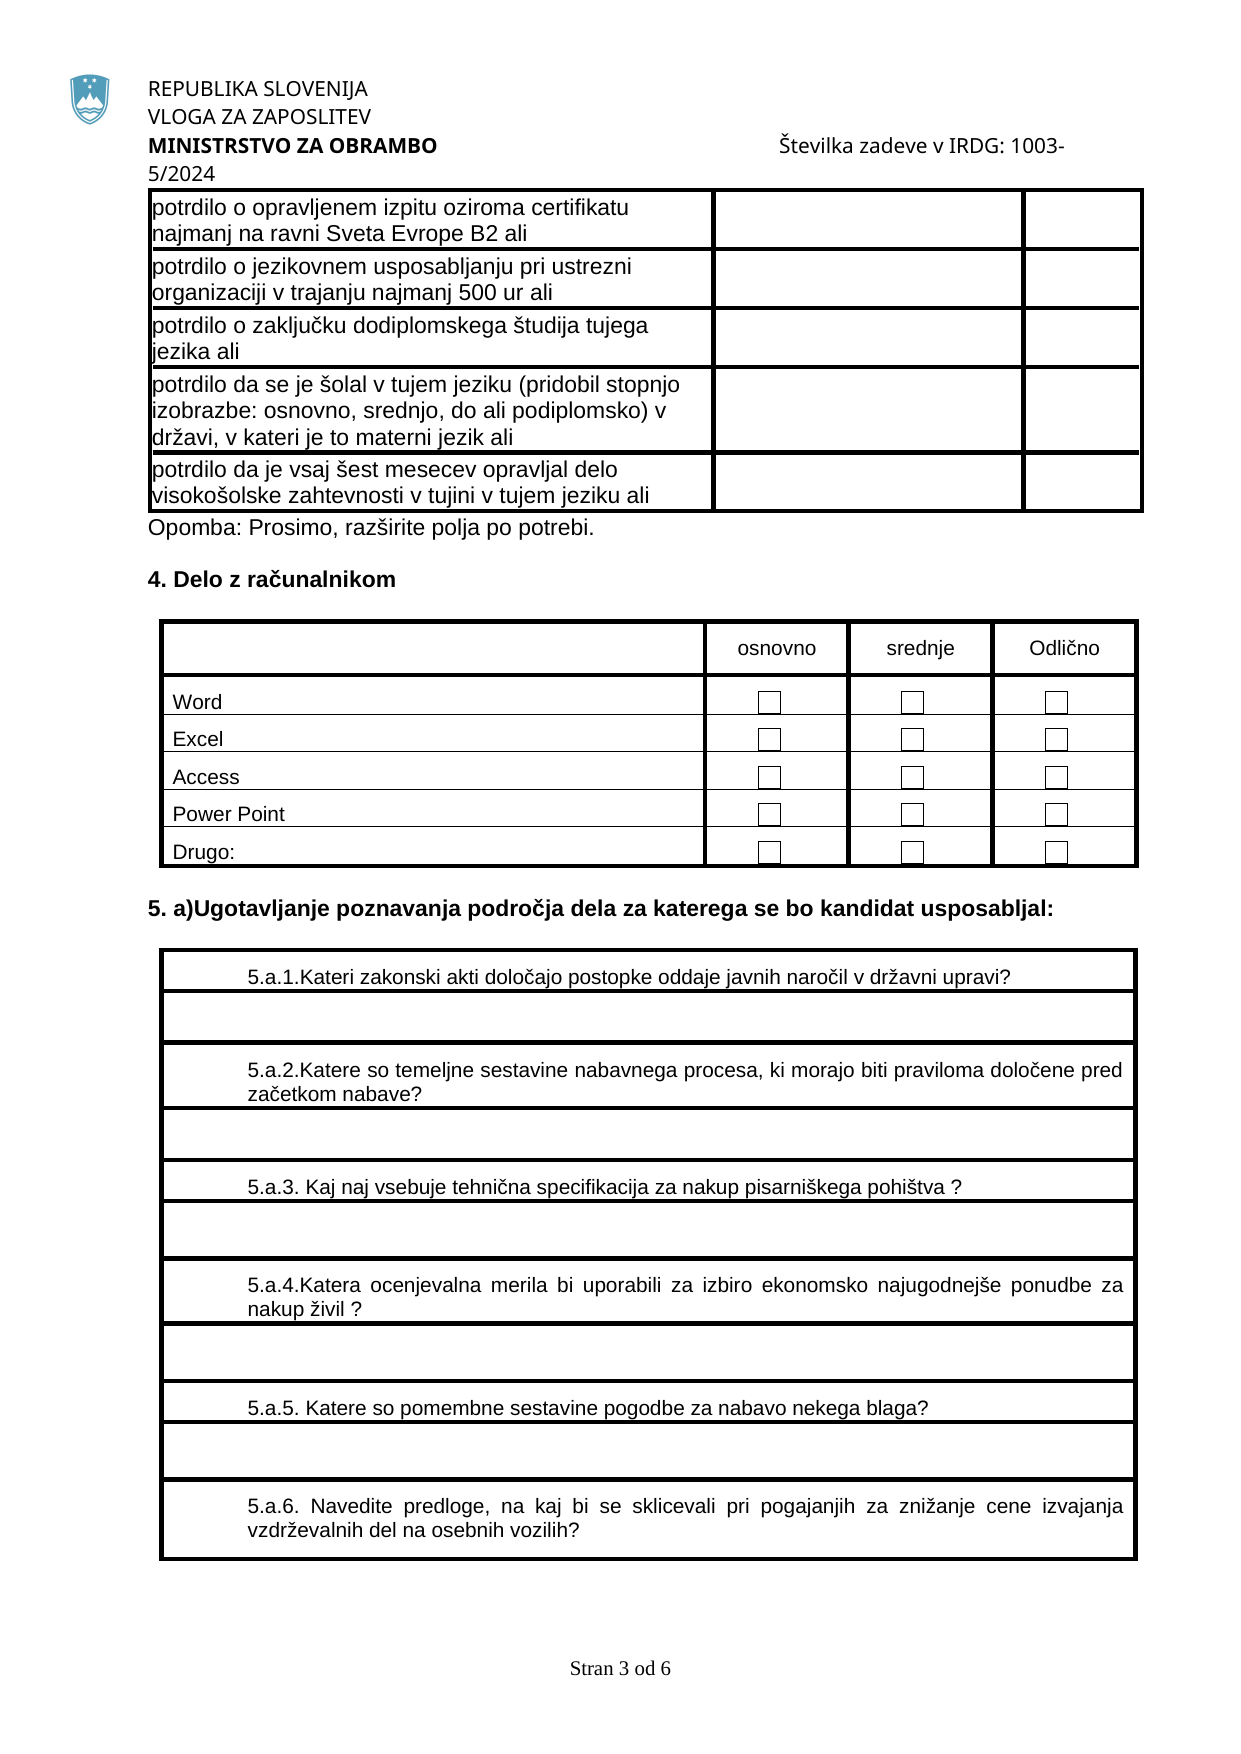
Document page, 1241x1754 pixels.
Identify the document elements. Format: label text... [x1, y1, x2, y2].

table_cell Access [164, 752, 703, 789]
table_cell Drugo: [164, 827, 703, 864]
table_cell [707, 827, 846, 864]
table_cell [995, 790, 1134, 826]
table_cell [995, 677, 1134, 714]
table_cell [164, 1110, 1133, 1157]
table_cell [164, 1424, 1133, 1477]
table_cell [995, 715, 1134, 751]
table_cell Power Point [164, 790, 703, 826]
table_cell [716, 310, 1021, 364]
table_cell potrdilo da je vsaj šest mesecev opravljal delo visokošolske zahtevnosti v tujini v tujem jeziku ali [152, 451, 711, 509]
table_cell [1026, 306, 1140, 364]
table_cell potrdilo o opravljenem izpitu oziroma certifikatu najmanj na ravni Sveta Evrope B2 ali [152, 192, 711, 247]
table_cell 5.a.5. Katere so pomembne sestavine pogodbe za nabavo nekega blaga? [164, 1383, 1133, 1419]
table_cell potrdilo da se je šolal v tujem jeziku (pridobil stopnjo izobrazbe: osnovno, srednjo, do ali podiplomsko) v državi, v kateri je to materni jezik ali [152, 366, 711, 450]
table_cell [716, 369, 1021, 450]
table_cell [1026, 450, 1140, 509]
table_cell [164, 993, 1133, 1040]
table_cell [707, 715, 846, 751]
table_cell [707, 790, 846, 826]
table_cell [716, 251, 1021, 306]
table_cell [1026, 365, 1140, 450]
table_cell [707, 677, 846, 714]
table_cell [1026, 247, 1140, 306]
table_cell [995, 752, 1134, 789]
table_cell 5.a.4.Katera ocenjevalna merila bi uporabili za izbiro ekonomsko najugodnejše ponudbe za nakup živil ? [164, 1261, 1133, 1321]
table_cell [851, 790, 990, 826]
table_cell potrdilo o jezikovnem usposabljanju pri ustrezni organizaciji v trajanju najmanj 500 ur ali [152, 248, 711, 306]
table_cell [716, 192, 1021, 247]
text 5. a)Ugotavljanje poznavanja področja dela za katerega se bo kandidat usposabljal: [148, 895, 1092, 921]
text 4. Delo z računalnikom [148, 566, 1092, 592]
table_cell 5.a.6. Navedite predloge, na kaj bi se sklicevali pri pogajanjih za znižanje cene izvajanja vzdrževalnih del na osebnih vozilih? [164, 1482, 1133, 1557]
table_header Odlično [995, 624, 1134, 672]
table_header osnovno [707, 624, 846, 672]
table_header [164, 624, 703, 672]
table_cell 5.a.2.Katere so temeljne sestavine nabavnega procesa, ki morajo biti praviloma določene pred začetkom nabave? [164, 1045, 1133, 1106]
table_header 5.a.1.Kateri zakonski akti določajo postopke oddaje javnih naročil v državni upravi? [164, 952, 1133, 988]
table_cell [851, 827, 990, 864]
table_cell [707, 752, 846, 789]
table_cell [164, 1326, 1133, 1378]
table_header srednje [851, 624, 990, 672]
table_cell [851, 715, 990, 751]
table_cell Excel [164, 715, 703, 751]
table_cell [851, 677, 990, 714]
text Opomba: Prosimo, razširite polja po potrebi. [148, 513, 1092, 540]
picture [59, 66, 122, 132]
table_cell [716, 455, 1021, 509]
table_cell [851, 752, 990, 789]
table_cell [995, 827, 1134, 864]
table_cell Word [164, 677, 703, 714]
table_cell potrdilo o zaključku dodiplomskega študija tujega jezika ali [152, 307, 711, 364]
table_cell 5.a.3. Kaj naj vsebuje tehnična specifikacija za nakup pisarniškega pohištva ? [164, 1162, 1133, 1198]
table_cell [164, 1203, 1133, 1256]
table_cell [1026, 192, 1140, 247]
